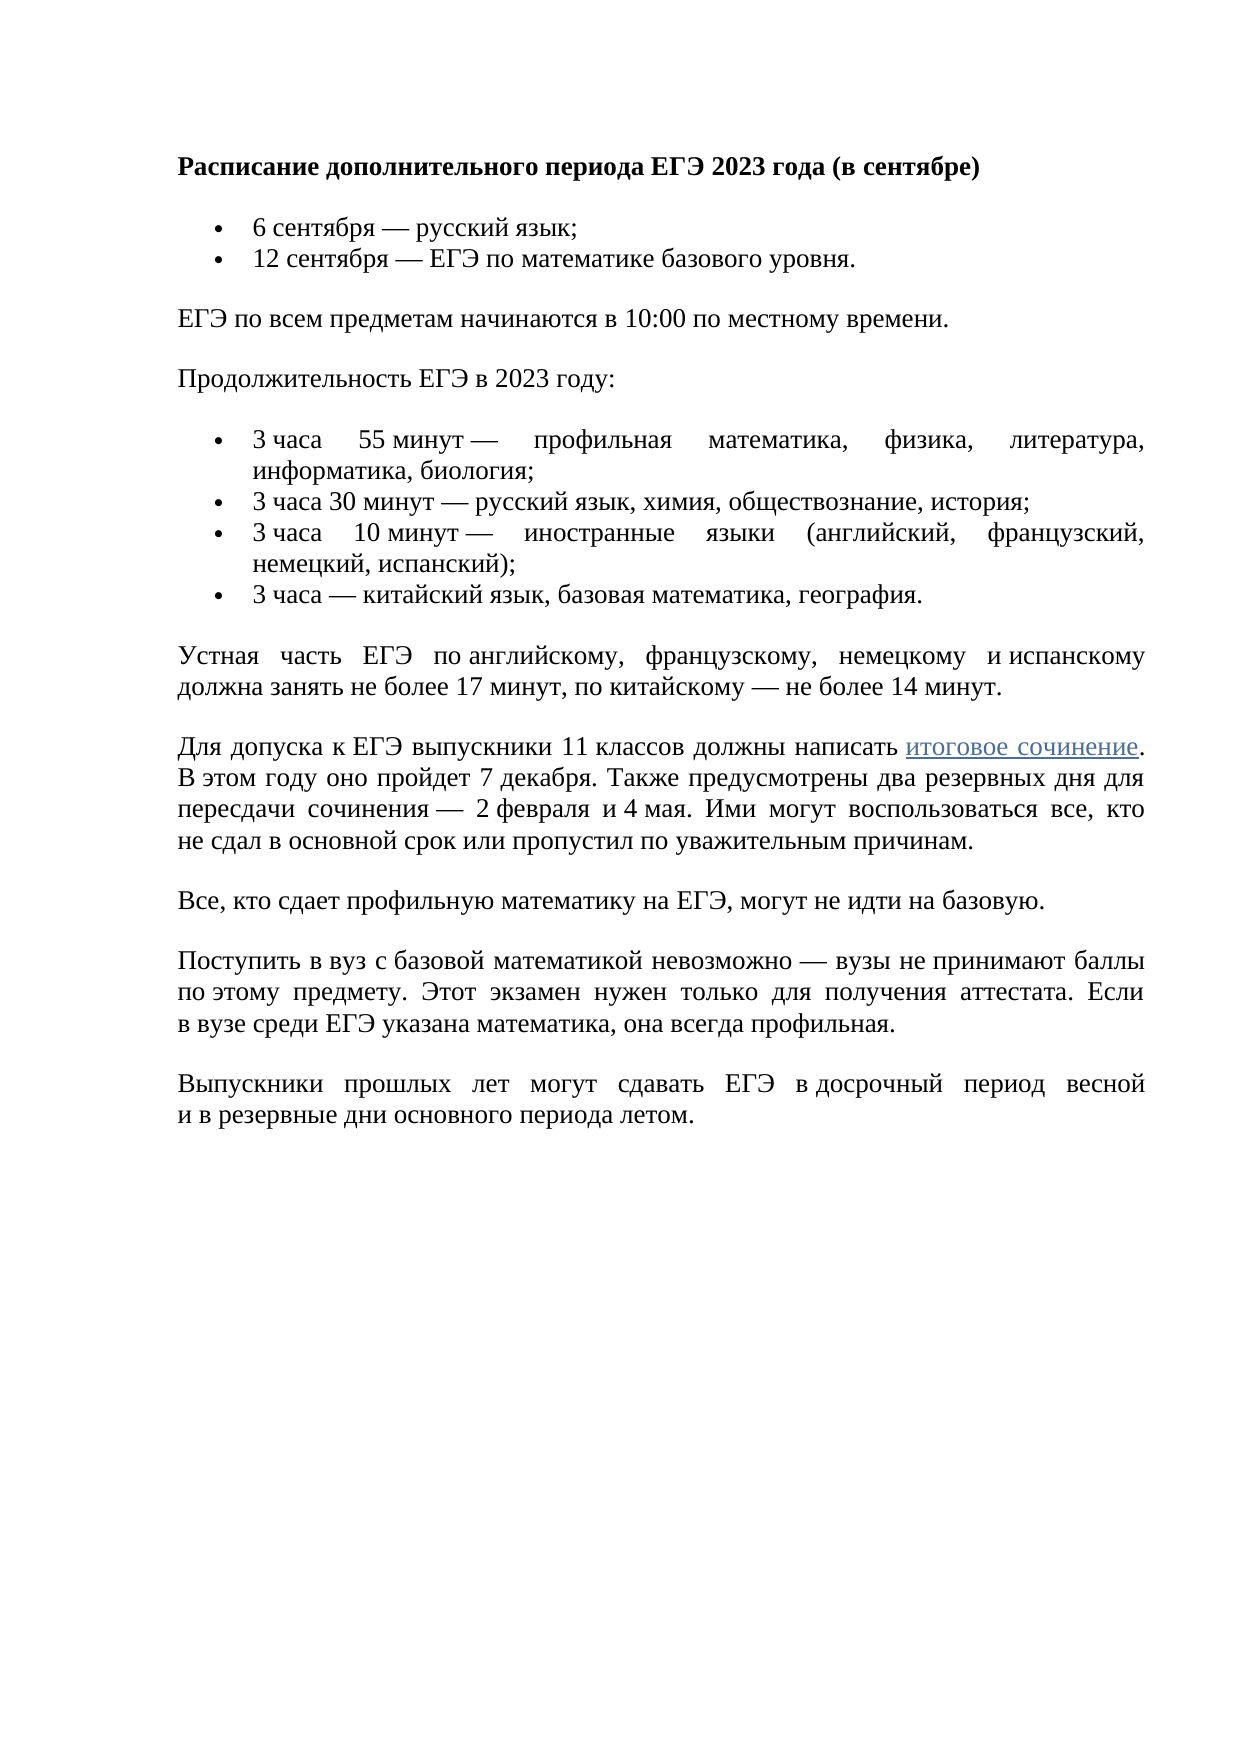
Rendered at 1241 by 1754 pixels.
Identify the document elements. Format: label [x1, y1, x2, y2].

table_cell [174, 118, 1148, 1137]
